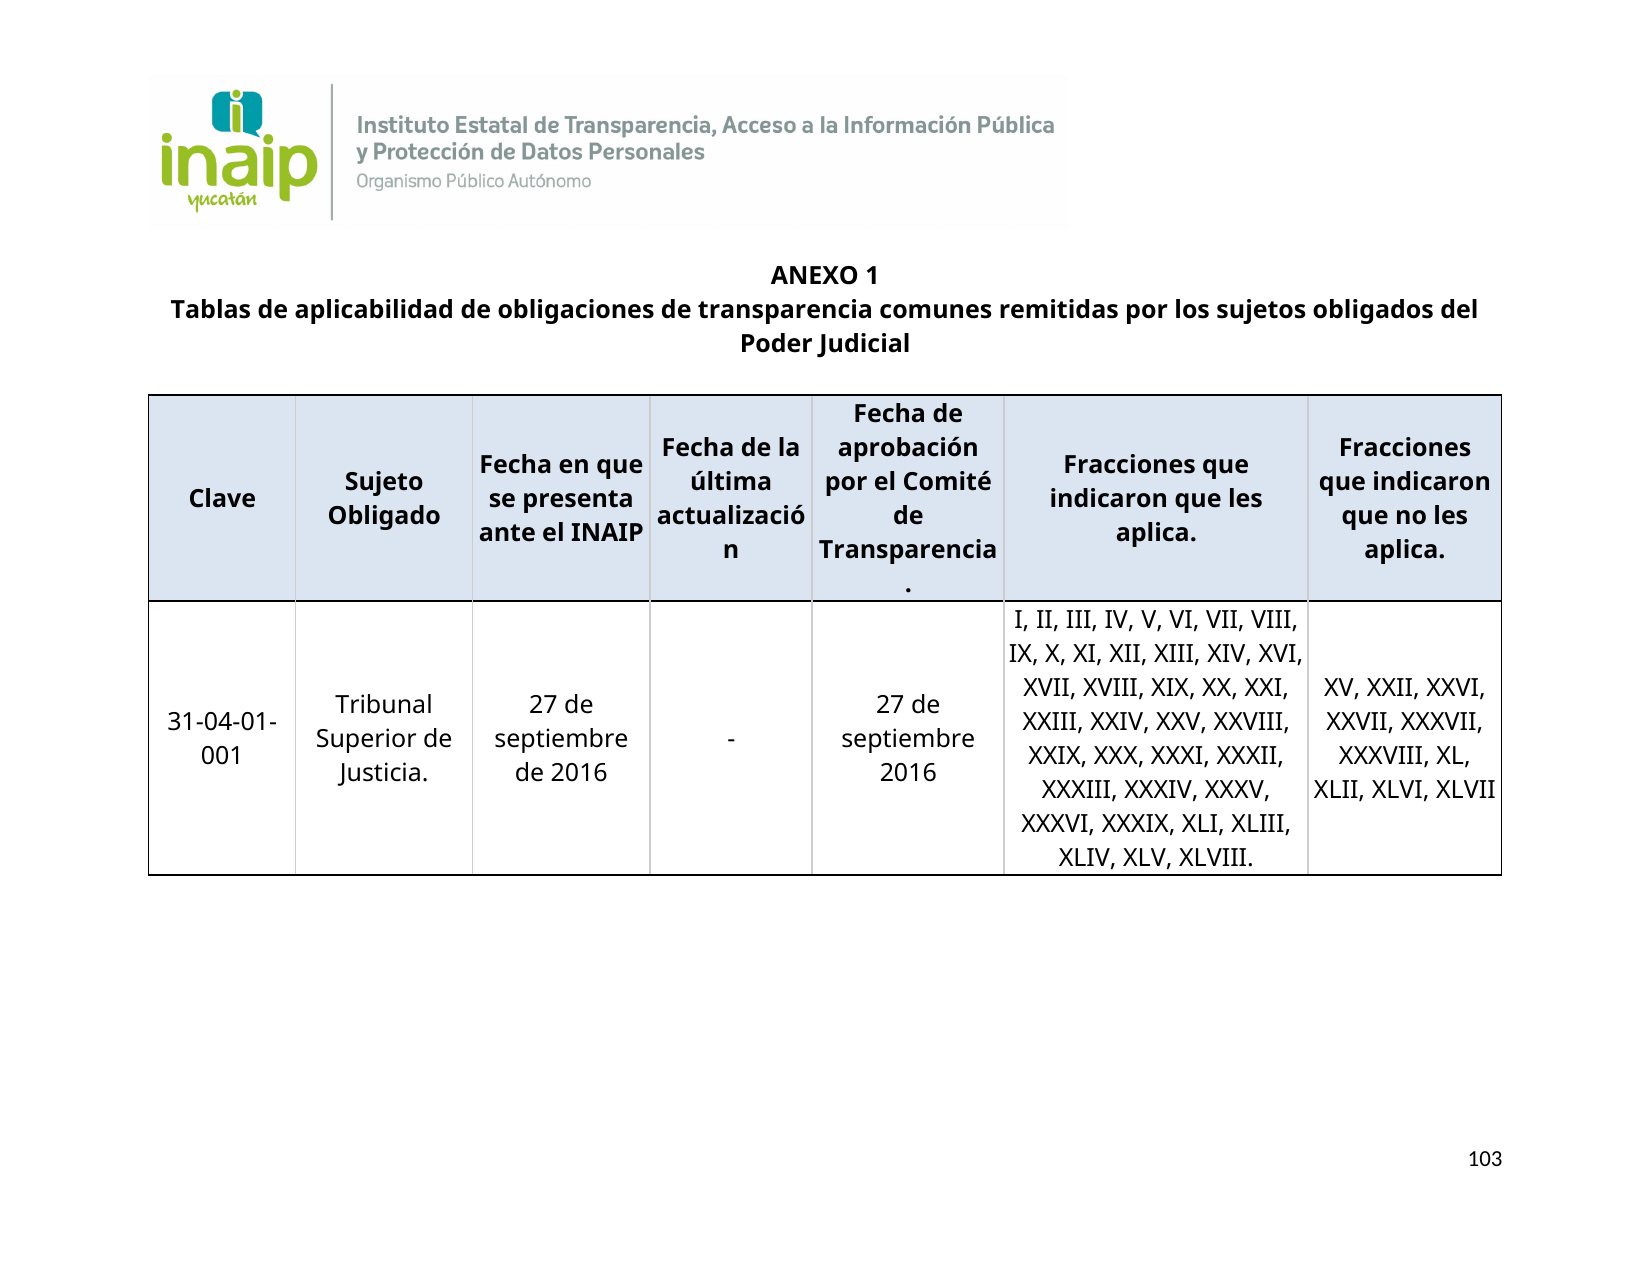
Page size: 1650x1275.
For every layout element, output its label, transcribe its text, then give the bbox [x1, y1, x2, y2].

table_cell XV, XXII, XXVI, XXVII, XXXVII, XXXVIII, XL, XLII, XLVI, XLVII [1309, 602, 1501, 874]
table_header Sujeto Obligado [296, 396, 472, 600]
text Tablas de aplicabilidad de obligaciones de transparencia comunes remitidas por los sujetos obligados del Poder Judicial [148, 292, 1502, 360]
table_cell - [651, 602, 811, 874]
picture [147, 75, 1069, 230]
table_cell Tribunal Superior de Justicia. [296, 602, 472, 874]
table_cell I, II, III, IV, V, VI, VII, VIII, IX, X, XI, XII, XIII, XIV, XVI, XVII, XVIII, XIX, XX, XXI, XXIII, XXIV, XXV, XXVIII, XXIX, XXX, XXXI, XXXII, XXXIII, XXXIV, XXXV, XXXVI, XXXIX, XLI, XLIII, XLIV, XLV, XLVIII. [1005, 602, 1307, 874]
table_header Clave [149, 396, 295, 600]
table_header Fracciones que indicaron que les aplica. [1005, 396, 1307, 600]
table_header Fecha en que se presenta ante el INAIP [473, 396, 649, 600]
text ANEXO 1 [148, 258, 1502, 292]
table_header Fecha de aprobación por el Comité de Transparencia. [813, 396, 1003, 600]
table_header Fecha de la última actualización [651, 396, 811, 600]
table_cell 27 de septiembre 2016 [813, 602, 1003, 874]
table_cell 31-04-01-001 [149, 602, 295, 874]
table_header Fracciones que indicaron que no les aplica. [1309, 396, 1501, 600]
table_cell 27 de septiembre de 2016 [473, 602, 649, 874]
